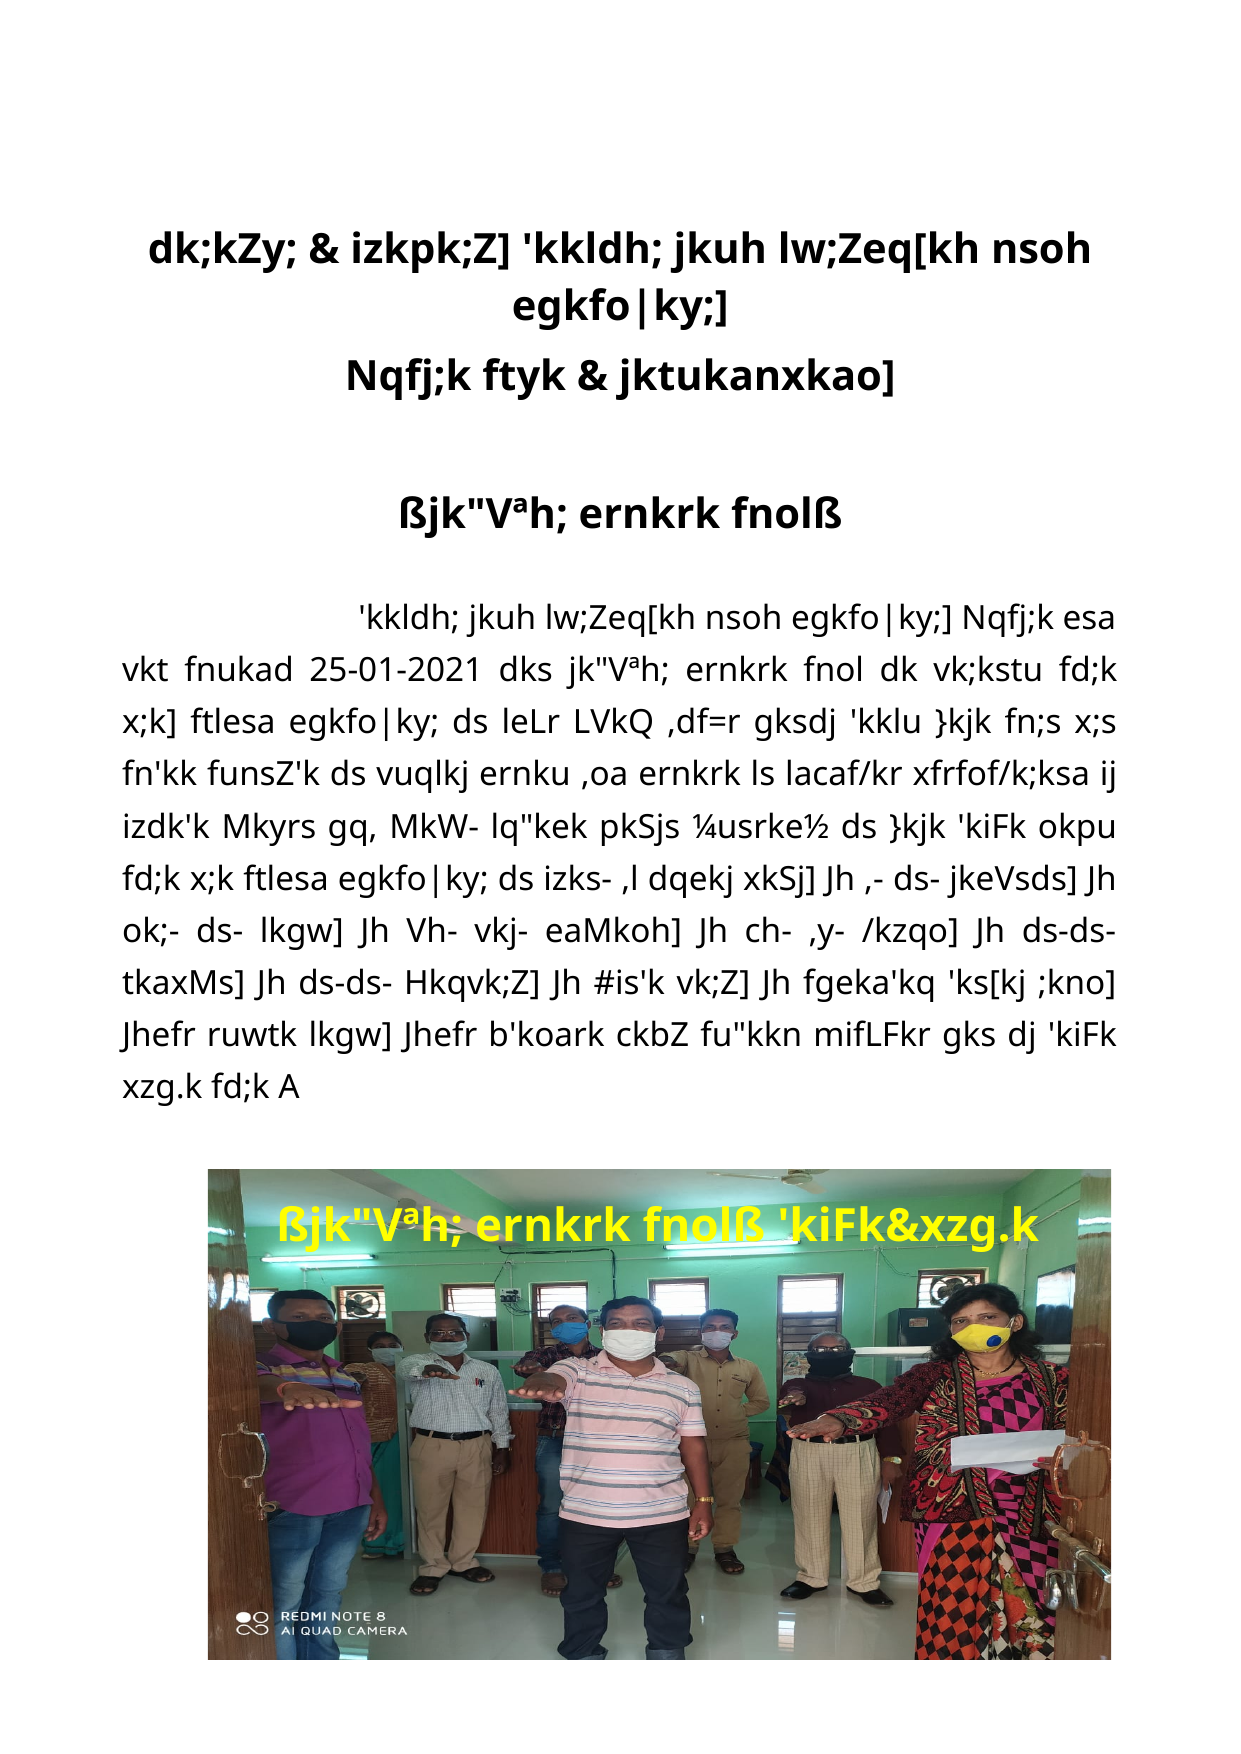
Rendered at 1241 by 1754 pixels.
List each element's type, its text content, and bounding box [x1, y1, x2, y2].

text ßjk"Vªh; ernkrk fnolß [122, 484, 1118, 541]
picture [207, 1254, 1112, 1660]
picture [207, 1169, 1112, 1192]
text Nqfj;k ftyk & jktukanxkao] [122, 345, 1118, 402]
text dk;kZy; & izkpk;Z] 'kkldh; jkuh lw;Zeq[kh nsoh egkfo|ky;] [122, 219, 1118, 333]
text ßjk"Vªh; ernkrk fnolß 'kiFk&xzg.k [122, 1192, 1118, 1254]
text 'kkldh; jkuh lw;Zeq[kh nsoh egkfo|ky;] Nqfj;k esa vkt fnukad 25-01-2021 dks jk"Vªh; ernkrk fnol dk vk;kstu fd;k x;k] ftlesa egkfo|ky; ds leLr LVkQ ,df=r gksdj 'kklu }kjk fn;s x;s fn'kk funsZ'k ds vuqlkj ernku ,oa ernkrk ls lacaf/kr xfrfof/k;ksa ij izdk'k Mkyrs gq, MkW- lq"kek pkSjs ¼usrke½ ds }kjk 'kiFk okpu fd;k x;k ftlesa egkfo|ky; ds izks- ,l dqekj xkSj] Jh ,- ds- jkeVsds] Jh ok;- ds- lkgw] Jh Vh- vkj- eaMkoh] Jh ch- ,y- /kzqo] Jh ds-ds- tkaxMs] Jh ds-ds- Hkqvk;Z] Jh #is'k vk;Z] Jh fgeka'kq 'ks[kj ;kno] Jhefr ruwtk lkgw] Jhefr b'koark ckbZ fu"kkn mifLFkr gks dj 'kiFk xzg.k fd;k A [122, 594, 1118, 1109]
